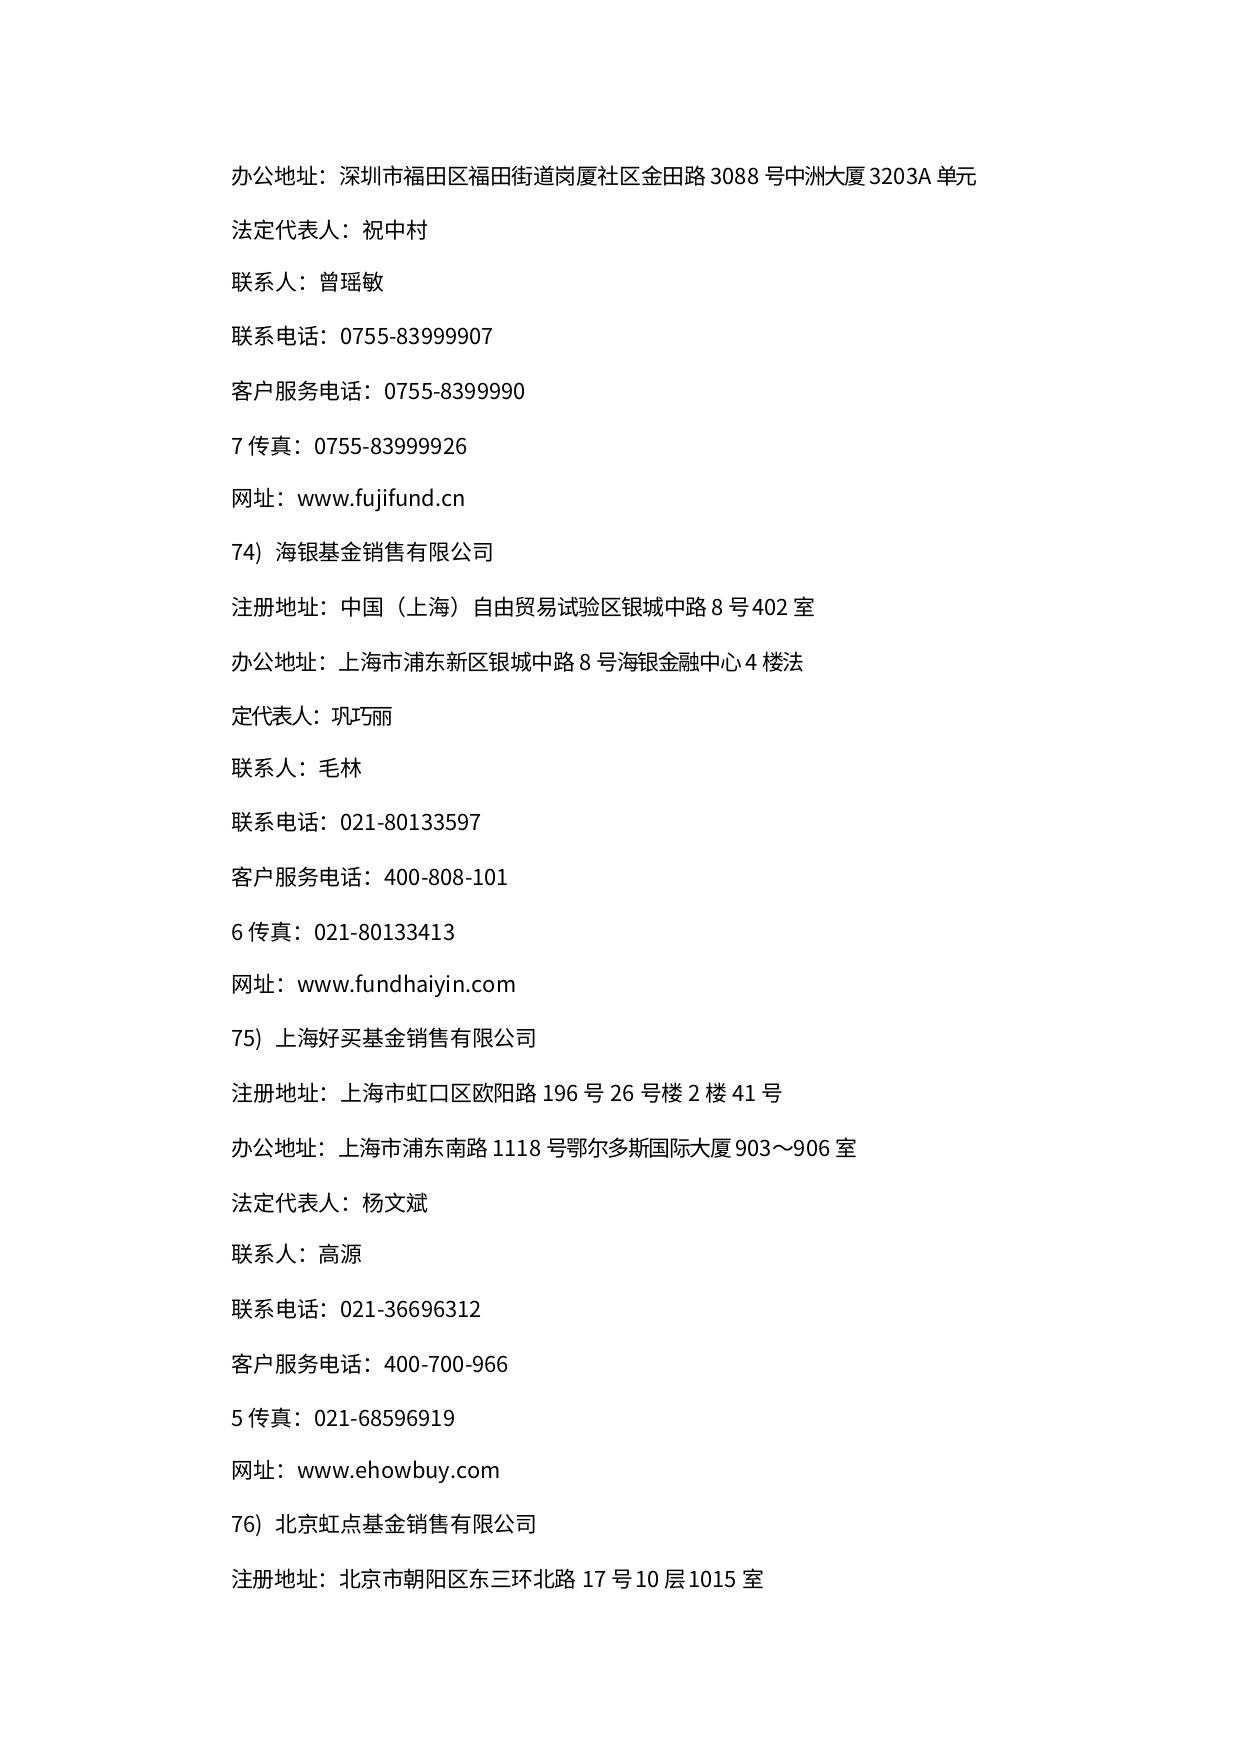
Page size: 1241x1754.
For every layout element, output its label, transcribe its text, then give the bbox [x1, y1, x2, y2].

text 联系电话：0755-83999907 [231, 319, 1096, 351]
list 海银基金销售有限公司 [231, 535, 1096, 567]
text 网址：www.fujifund.cn [231, 484, 1096, 512]
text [231, 1562, 767, 1594]
text 办公地址：深圳市福田区福田街道岗厦社区金田路 3088 号中洲大厦 3203A 单元法定代表人：祝中村 [231, 159, 986, 245]
text 注册地址：中国（上海）自由贸易试验区银城中路 8 号 402 室办公地址：上海市浦东新区银城中路 8 号海银金融中心 4 楼法定代表人：巩巧丽 [231, 590, 822, 731]
text 客户服务电话：0755-83999907 传真：0755-83999926 [231, 374, 527, 461]
list 上海好买基金销售有限公司 [231, 1021, 1096, 1053]
text 办公地址：上海市浦东南路 1118 号鄂尔多斯国际大厦 903～906 室法定代表人：杨文斌 [231, 1131, 866, 1217]
text 联系人：高源 [231, 1240, 1096, 1268]
text 客户服务电话：400-808-1016 传真：021-80133413 [231, 860, 516, 947]
text 联系人：毛林 [231, 754, 1096, 782]
text 注册地址：上海市虹口区欧阳路 196 号 26 号楼 2 楼 41 号 [231, 1076, 1096, 1108]
text 联系电话：021-80133597 [231, 805, 1096, 837]
text 网址：www.ehowbuy.com [231, 1456, 1096, 1484]
text 客户服务电话：400-700-9665 传真：021-68596919 [231, 1347, 516, 1433]
text 联系人：曾瑶敏 [231, 268, 1096, 296]
list 北京虹点基金销售有限公司 [231, 1507, 1096, 1539]
text 联系电话：021-36696312 [231, 1292, 1096, 1323]
text 网址：www.fundhaiyin.com [231, 970, 1096, 998]
